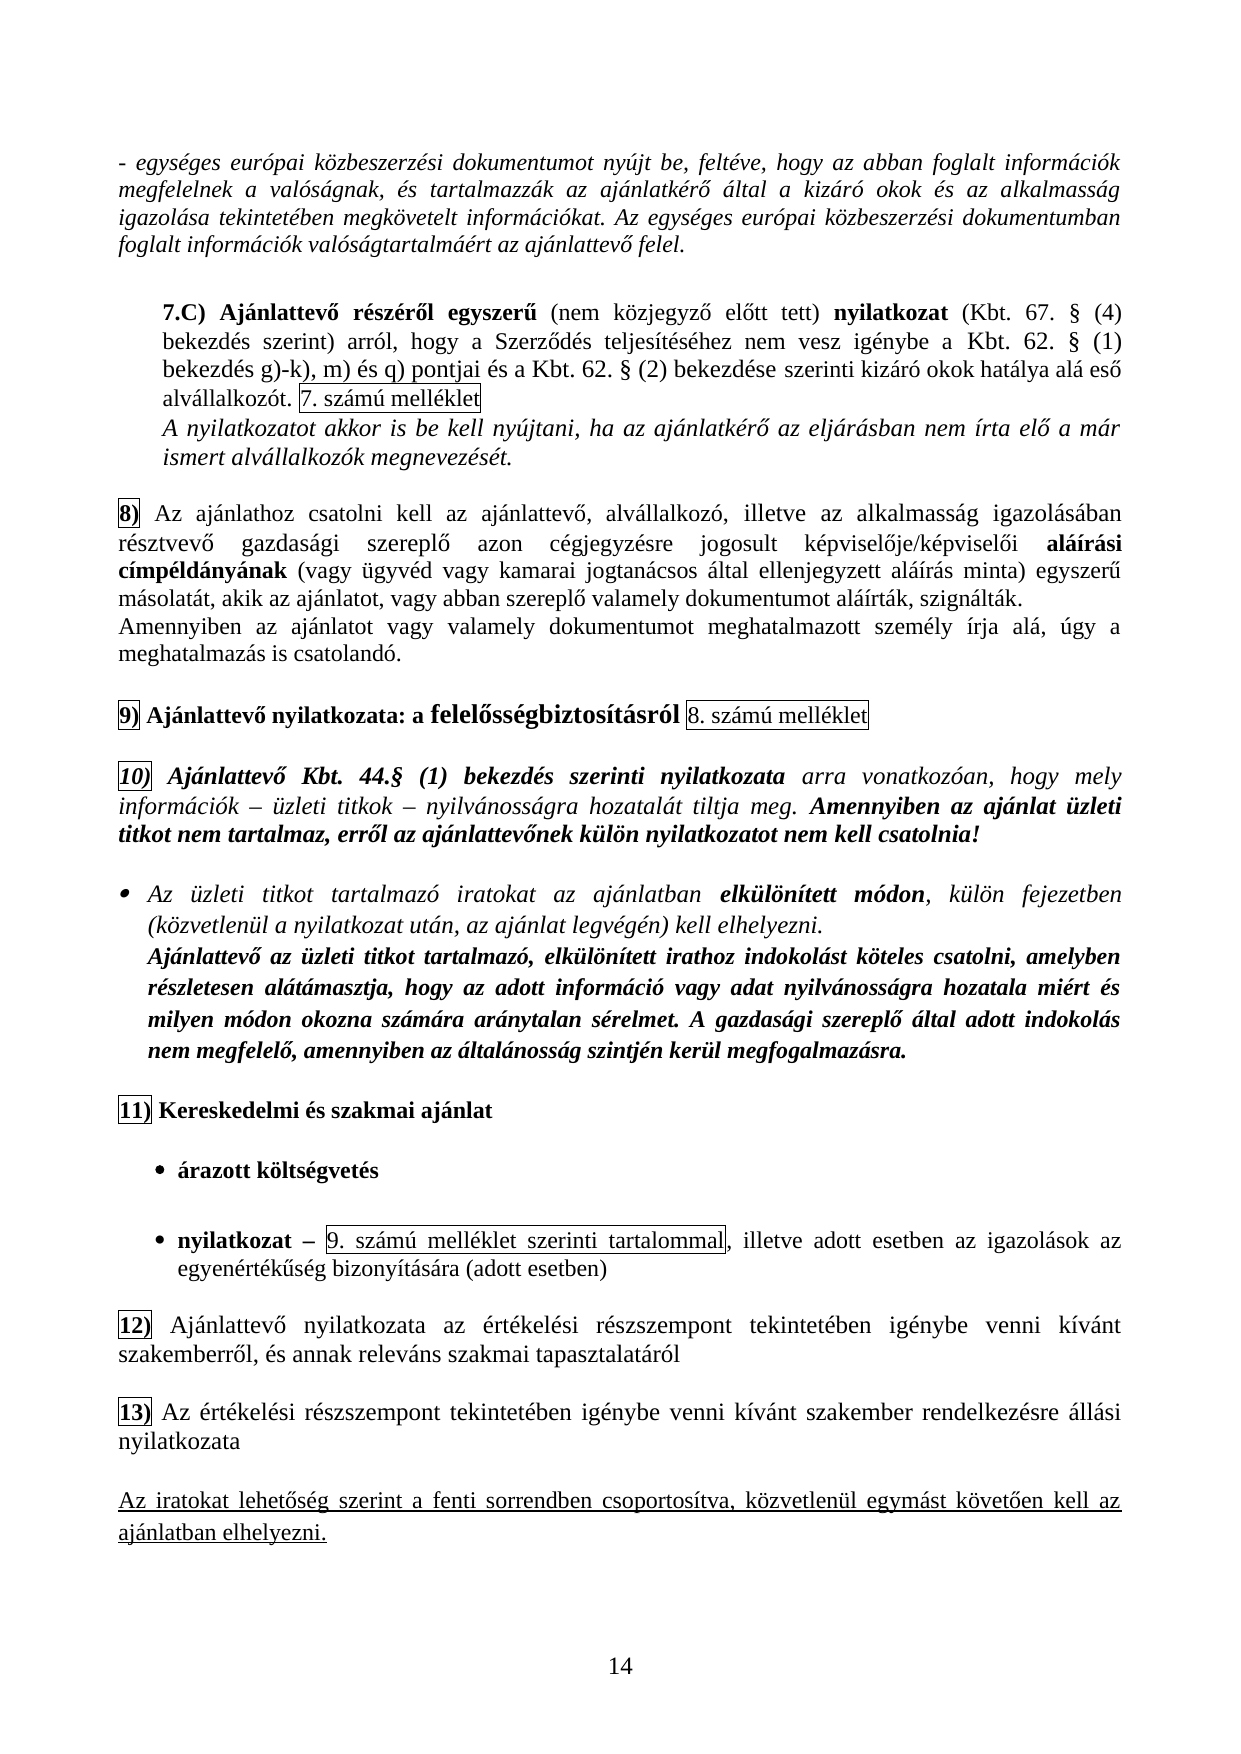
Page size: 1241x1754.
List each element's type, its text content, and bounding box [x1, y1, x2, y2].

text Az iratokat lehetőség szerint a fenti sorrendben csoportosítva, közvetlenül egymást követően kell az ajánlatban elhelyezni. [118, 1512, 1122, 1546]
text Az iratokat lehetőség szerint a fenti sorrendben csoportosítva, közvetlenül egymást követően kell az ajánlatban elhelyezni. [118, 1484, 1122, 1510]
text 11) Kereskedelmi és szakmai ajánlat [118, 1093, 1122, 1124]
text 13) Az értékelési részszempont tekintetében igénybe venni kívánt szakember rendelkezésre állási nyilatkozata [118, 1397, 1122, 1455]
list árazott költségvetés [156, 1156, 1122, 1183]
list nyilatkozat – 9. számú melléklet szerinti tartalommal, illetve adott esetben az igazolások az egyenértékűség bizonyítására (adott esetben) [156, 1225, 1122, 1282]
text 12) Ajánlattevő nyilatkozata az értékelési részszempont tekintetében igénybe venni kívánt szakemberről, és annak releváns szakmai tapasztalatáról [118, 1309, 1122, 1368]
text 10) Ajánlattevő Kbt. 44.§ (1) bekezdés szerinti nyilatkozata arra vonatkozóan, hogy mely információk – üzleti titkok – nyilvánosságra hozatalát tiltja meg. Amennyiben az ajánlat üzleti titkot nem tartalmaz, erről az ajánlattevőnek külön nyilatkozatot nem kell csatolnia! [118, 761, 1122, 848]
text A nyilatkozatot akkor is be kell nyújtani, ha az ajánlatkérő az eljárásban nem írta elő a már ismert alvállalkozók megnevezését. [162, 413, 1122, 471]
list Az üzleti titkot tartalmazó iratokat az ajánlatban elkülönített módon, külön fejezetben (közvetlenül a nyilatkozat után, az ajánlat legvégén) kell elhelyezni. [118, 877, 1122, 939]
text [118, 148, 1122, 258]
text 7.C) Ajánlattevő részéről egyszerű (nem közjegyző előtt tett) nyilatkozat (Kbt. 67. § (4) bekezdés szerint) arról, hogy a Szerződés teljesítéséhez nem vesz igénybe a Kbt. 62. § (1) bekezdés g)-k), m) és q) pontjai és a Kbt. 62. § (2) bekezdése szerinti kizáró okok hatálya alá eső alvállalkozót. 7. számú melléklet [162, 298, 1122, 413]
text Amennyiben az ajánlatot vagy valamely dokumentumot meghatalmazott személy írja alá, úgy a meghatalmazás is csatolandó. [118, 612, 1122, 667]
text Ajánlattevő az üzleti titkot tartalmazó, elkülönített irathoz indokolást köteles csatolni, amelyben részletesen alátámasztja, hogy az adott információ vagy adat nyilvánosságra hozatala miért és milyen módon okozna számára aránytalan sérelmet. A gazdasági szereplő által adott indokolás nem megfelelő, amennyiben az általánosság szintjén kerül megfogalmazásra. [148, 939, 1122, 1064]
text 8) Az ajánlathoz csatolni kell az ajánlattevő, alvállalkozó, illetve az alkalmasság igazolásában résztvevő gazdasági szereplő azon cégjegyzésre jogosult képviselője/képviselői aláírási címpéldányának (vagy ügyvéd vagy kamarai jogtanácsos által ellenjegyzett aláírás minta) egyszerű másolatát, akik az ajánlatot, vagy abban szereplő valamely dokumentumot aláírták, szignálták. [118, 498, 1122, 612]
text 9) Ajánlattevő nyilatkozata: a felelősségbiztosításról 8. számú melléklet [118, 698, 1122, 730]
